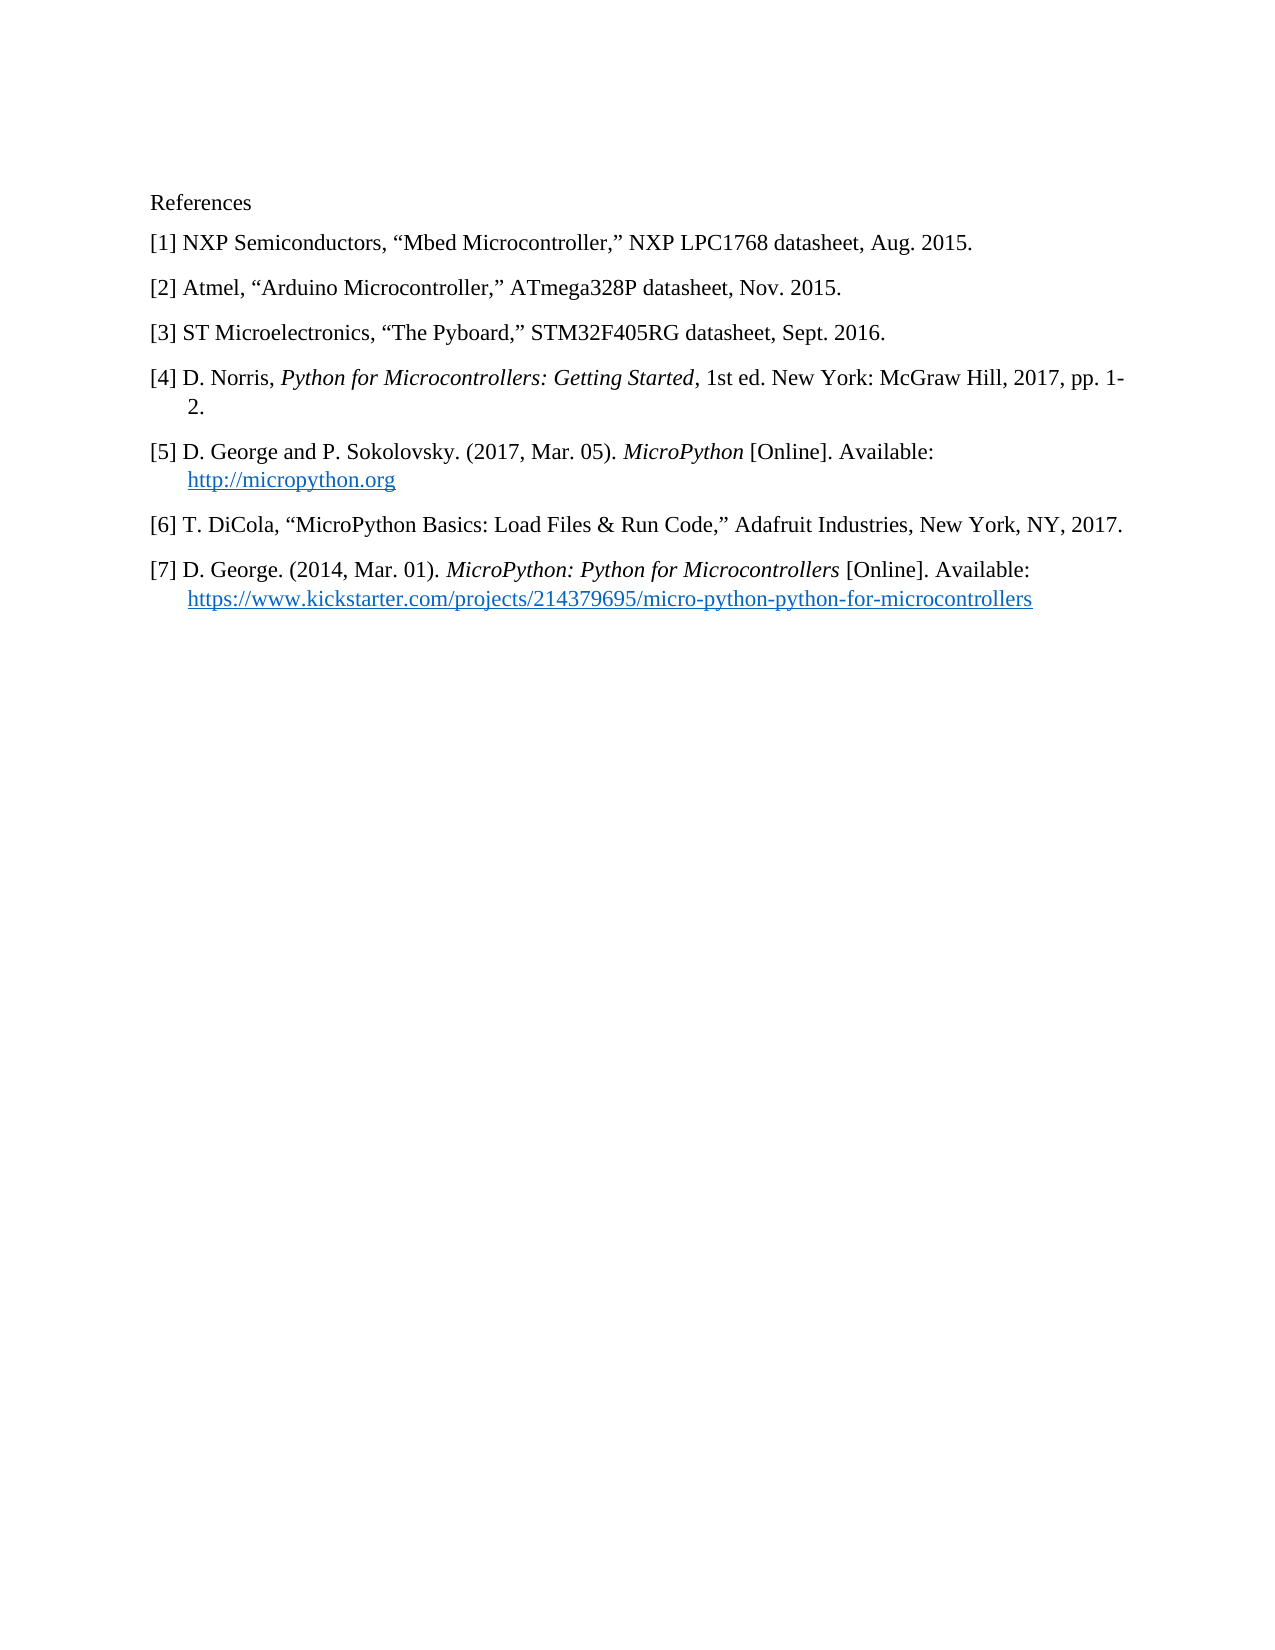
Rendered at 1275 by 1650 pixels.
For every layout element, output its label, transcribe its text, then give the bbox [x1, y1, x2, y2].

text [4] D. Norris, Python for Microcontrollers: Getting Started, 1st ed. New York: McGraw Hill, 2017, pp. 1-2. [150, 364, 1125, 419]
text [1] NXP Semiconductors, “Mbed Microcontroller,” NXP LPC1768 datasheet, Aug. 2015. [150, 229, 1125, 255]
text [2] Atmel, “Arduino Microcontroller,” ATmega328P datasheet, Nov. 2015. [150, 274, 1125, 300]
text [6] T. DiCola, “MicroPython Basics: Load Files & Run Code,” Adafruit Industries, New York, NY, 2017. [150, 511, 1125, 538]
text [3] ST Microelectronics, “The Pyboard,” STM32F405RG datasheet, Sept. 2016. [150, 319, 1125, 346]
text [7] D. George. (2014, Mar. 01). MicroPython: Python for Microcontrollers [Online]. Available: https://www.kickstarter.com/projects/214379695/micro-python-python-for-microcontrollers [150, 556, 1125, 611]
text [5] D. George and P. Sokolovsky. (2017, Mar. 05). MicroPython [Online]. Available: http://micropython.org [150, 438, 1125, 493]
text References [150, 189, 1125, 216]
